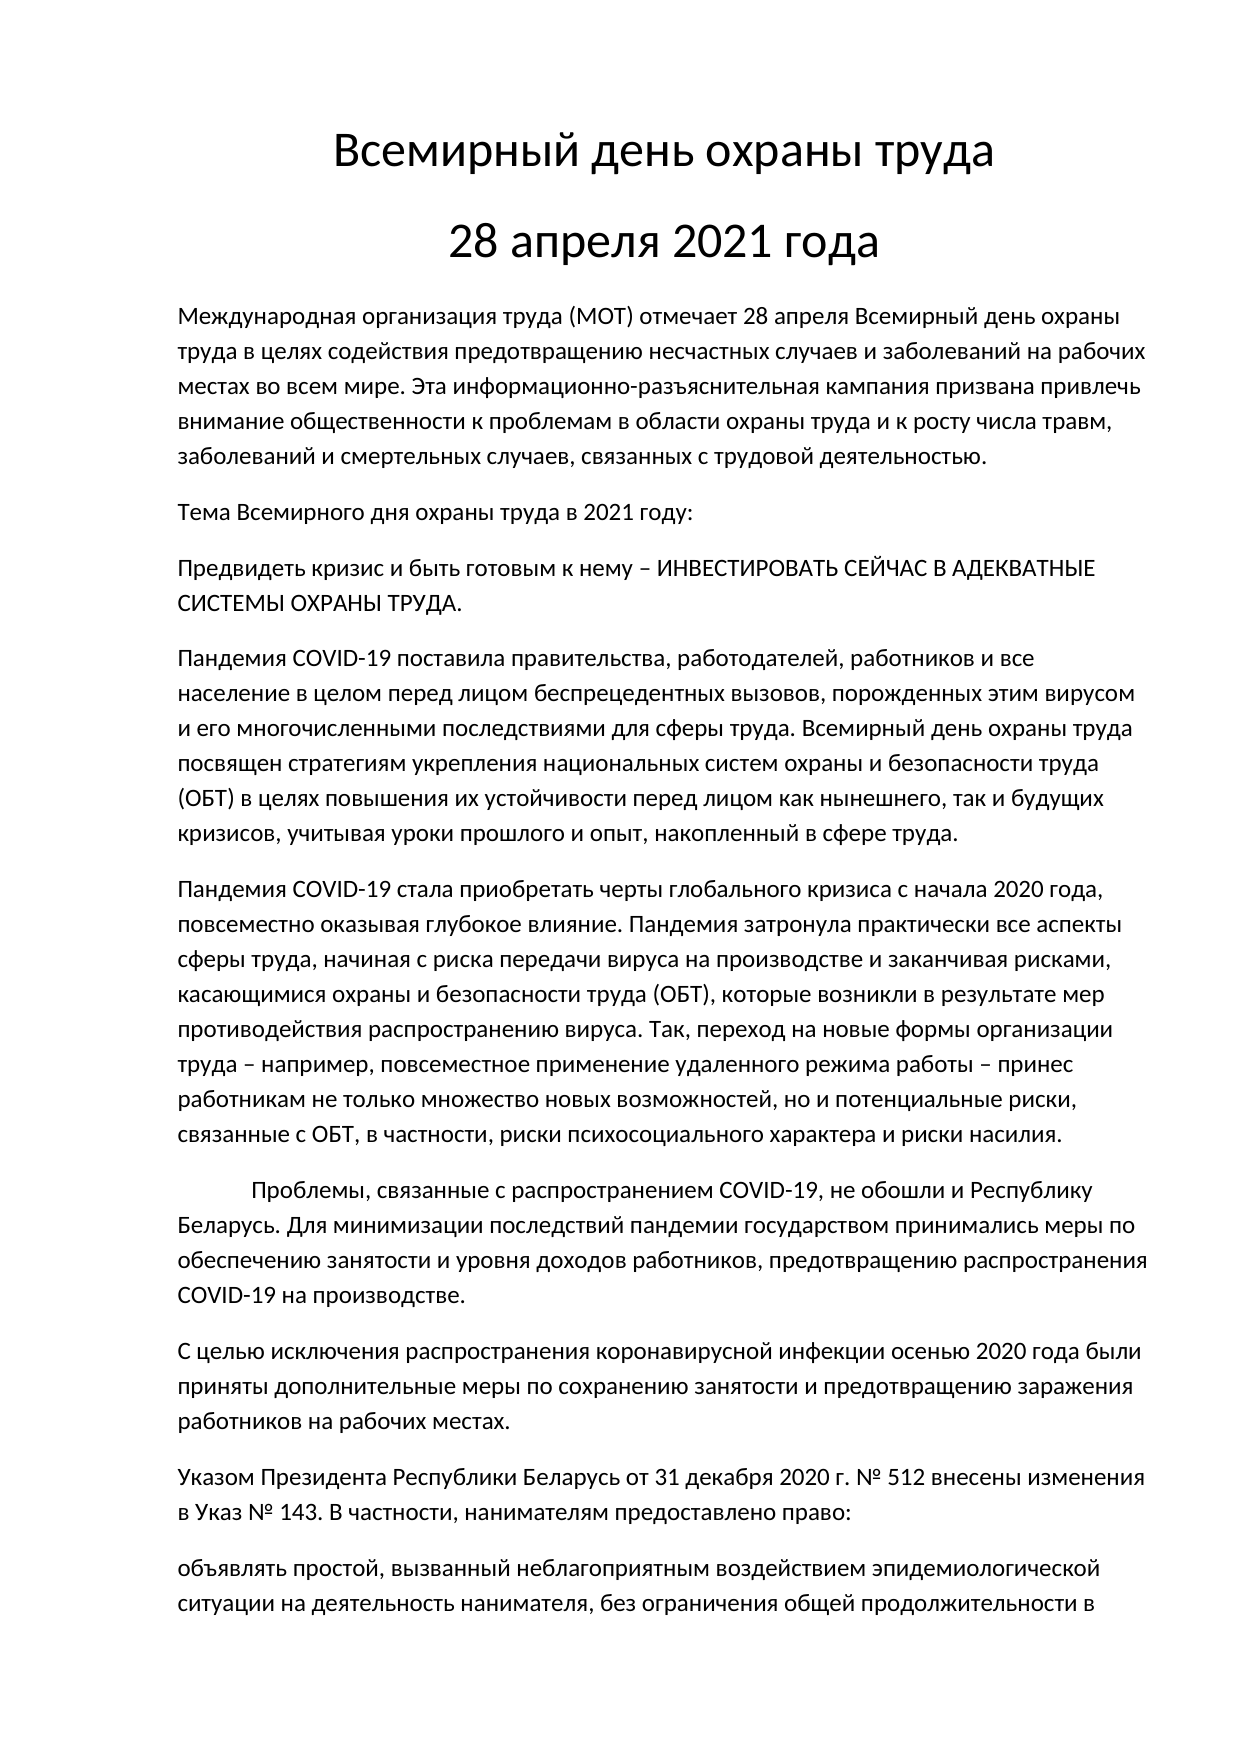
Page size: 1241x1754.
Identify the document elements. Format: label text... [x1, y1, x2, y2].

text Международная организация труда (МОТ) отмечает 28 апреля Всемирный день охраны труда в целях содействия предотвращению несчастных случаев и заболеваний на рабочих местах во всем мире. Эта информационно-разъяснительная кампания призвана привлечь внимание общественности к проблемам в области охраны труда и к росту числа травм, заболеваний и смертельных случаев, связанных с трудовой деятельностью. [177, 300, 1152, 471]
text Всемирный день охраны труда [177, 118, 1152, 179]
text Тема Всемирного дня охраны труда в 2021 году: [177, 496, 1152, 526]
text Пандемия COVID-19 поставила правительства, работодателей, работников и все население в целом перед лицом беспрецедентных вызовов, порожденных этим вирусом и его многочисленными последствиями для сферы труда. Всемирный день охраны труда посвящен стратегиям укрепления национальных систем охраны и безопасности труда (ОБТ) в целях повышения их устойчивости перед лицом как нынешнего, так и будущих кризисов, учитывая уроки прошлого и опыт, накопленный в сфере труда. [177, 642, 1152, 848]
text С целью исключения распространения коронавирусной инфекции осенью 2020 года были приняты дополнительные меры по сохранению занятости и предотвращению заражения работников на рабочих местах. [177, 1335, 1152, 1436]
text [177, 1552, 1152, 1617]
text Предвидеть кризис и быть готовым к нему – ИНВЕСТИРОВАТЬ СЕЙЧАС В АДЕКВАТНЫЕ СИСТЕМЫ ОХРАНЫ ТРУДА. [177, 552, 1152, 617]
text 28 апреля 2021 года [177, 209, 1152, 270]
text Проблемы, связанные с распространением COVID-19, не обошли и Республику Беларусь. Для минимизации последствий пандемии государством принимались меры по обеспечению занятости и уровня доходов работников, предотвращению распространения COVID-19 на производстве. [177, 1174, 1152, 1310]
text Указом Президента Республики Беларусь от 31 декабря 2020 г. № 512 внесены изменения в Указ № 143. В частности, нанимателям предоставлено право: [177, 1461, 1152, 1526]
text Пандемия COVID-19 стала приобретать черты глобального кризиса с начала 2020 года, повсеместно оказывая глубокое влияние. Пандемия затронула практически все аспекты сферы труда, начиная с риска передачи вируса на производстве и заканчивая рисками, касающимися охраны и безопасности труда (ОБТ), которые возникли в результате мер противодействия распространению вируса. Так, переход на новые формы организации труда – например, повсеместное применение удаленного режима работы – принес работникам не только множество новых возможностей, но и потенциальные риски, связанные с ОБТ, в частности, риски психосоциального характера и риски насилия. [177, 873, 1152, 1149]
